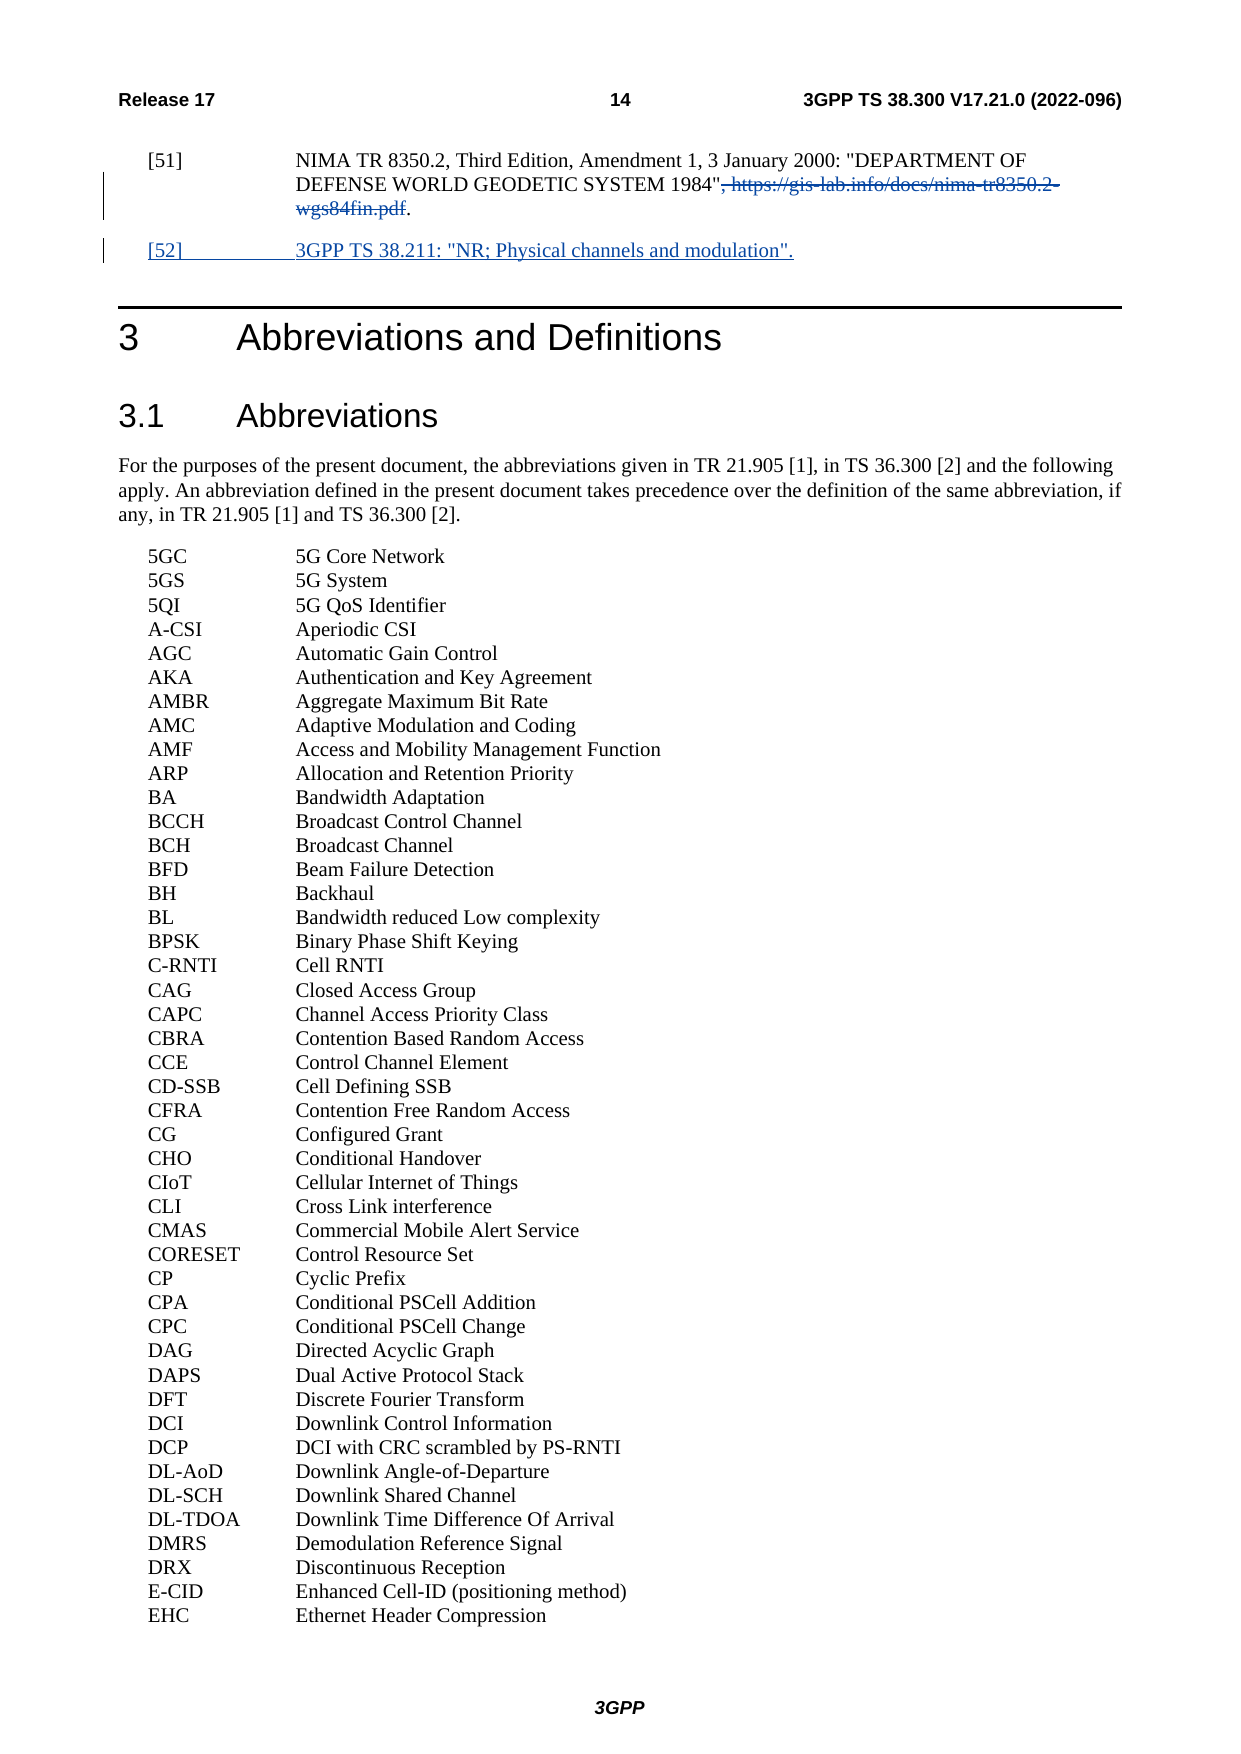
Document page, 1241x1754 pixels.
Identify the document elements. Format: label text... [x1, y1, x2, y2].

text BL Bandwidth reduced Low complexity [148, 905, 1122, 929]
text CAG Closed Access Group [148, 977, 1122, 1002]
text DAG Directed Acyclic Graph [148, 1338, 1122, 1362]
text C-RNTI Cell RNTI [148, 953, 1122, 977]
text DCP DCI with CRC scrambled by PS-RNTI [148, 1435, 1122, 1459]
text CMAS Commercial Mobile Alert Service [148, 1218, 1122, 1242]
text EHC Ethernet Header Compression [148, 1603, 1122, 1627]
text DMRS Demodulation Reference Signal [148, 1531, 1122, 1555]
text CAPC Channel Access Priority Class [148, 1002, 1122, 1026]
text CP Cyclic Prefix [148, 1266, 1122, 1290]
subtitle 3 Abbreviations and Definitions [118, 309, 1122, 359]
text AMF Access and Mobility Management Function [148, 737, 1122, 761]
text BPSK Binary Phase Shift Keying [148, 929, 1122, 953]
text ARP Allocation and Retention Priority [148, 761, 1122, 785]
text CPC Conditional PSCell Change [148, 1314, 1122, 1338]
text CLI Cross Link interference [148, 1194, 1122, 1218]
text [51] NIMA TR 8350.2, Third Edition, Amendment 1, 3 January 2000: "DEPARTMENT OF DEFENSE WORLD GEODETIC SYSTEM 1984". [148, 147, 1122, 220]
text BA Bandwidth Adaptation [148, 785, 1122, 809]
text CCE Control Channel Element [148, 1050, 1122, 1074]
subtitle 3.1 Abbreviations [118, 396, 1122, 435]
text AKA Authentication and Key Agreement [148, 665, 1122, 689]
text 5GC 5G Core Network [148, 544, 1122, 568]
text AMBR Aggregate Maximum Bit Rate [148, 689, 1122, 713]
text CPA Conditional PSCell Addition [148, 1290, 1122, 1314]
text DAPS Dual Active Protocol Stack [148, 1362, 1122, 1387]
text DRX Discontinuous Reception [148, 1555, 1122, 1579]
text For the purposes of the present document, the abbreviations given in TR 21.905 [1], in TS 36.300 [2] and the following apply. An abbreviation defined in the present document takes precedence over the definition of the same abbreviation, if any, in TR 21.905 [1] and TS 36.300 [2]. [118, 453, 1122, 526]
text CIoT Cellular Internet of Things [148, 1170, 1122, 1194]
text A-CSI Aperiodic CSI [148, 617, 1122, 641]
text DL-TDOA Downlink Time Difference Of Arrival [148, 1507, 1122, 1531]
text 5QI 5G QoS Identifier [148, 592, 1122, 617]
text 5GS 5G System [148, 568, 1122, 592]
text AGC Automatic Gain Control [148, 641, 1122, 665]
text DL-AoD Downlink Angle-of-Departure [148, 1459, 1122, 1483]
text CHO Conditional Handover [148, 1146, 1122, 1170]
text DL-SCH Downlink Shared Channel [148, 1483, 1122, 1507]
text BCH Broadcast Channel [148, 833, 1122, 857]
text BFD Beam Failure Detection [148, 857, 1122, 881]
text CBRA Contention Based Random Access [148, 1026, 1122, 1050]
text CG Configured Grant [148, 1122, 1122, 1146]
text E-CID Enhanced Cell-ID (positioning method) [148, 1579, 1122, 1603]
text CFRA Contention Free Random Access [148, 1098, 1122, 1122]
text BH Backhaul [148, 881, 1122, 905]
text DFT Discrete Fourier Transform [148, 1387, 1122, 1411]
text CD-SSB Cell Defining SSB [148, 1074, 1122, 1098]
text BCCH Broadcast Control Channel [148, 809, 1122, 833]
text DCI Downlink Control Information [148, 1411, 1122, 1435]
text CORESET Control Resource Set [148, 1242, 1122, 1266]
text AMC Adaptive Modulation and Coding [148, 713, 1122, 737]
